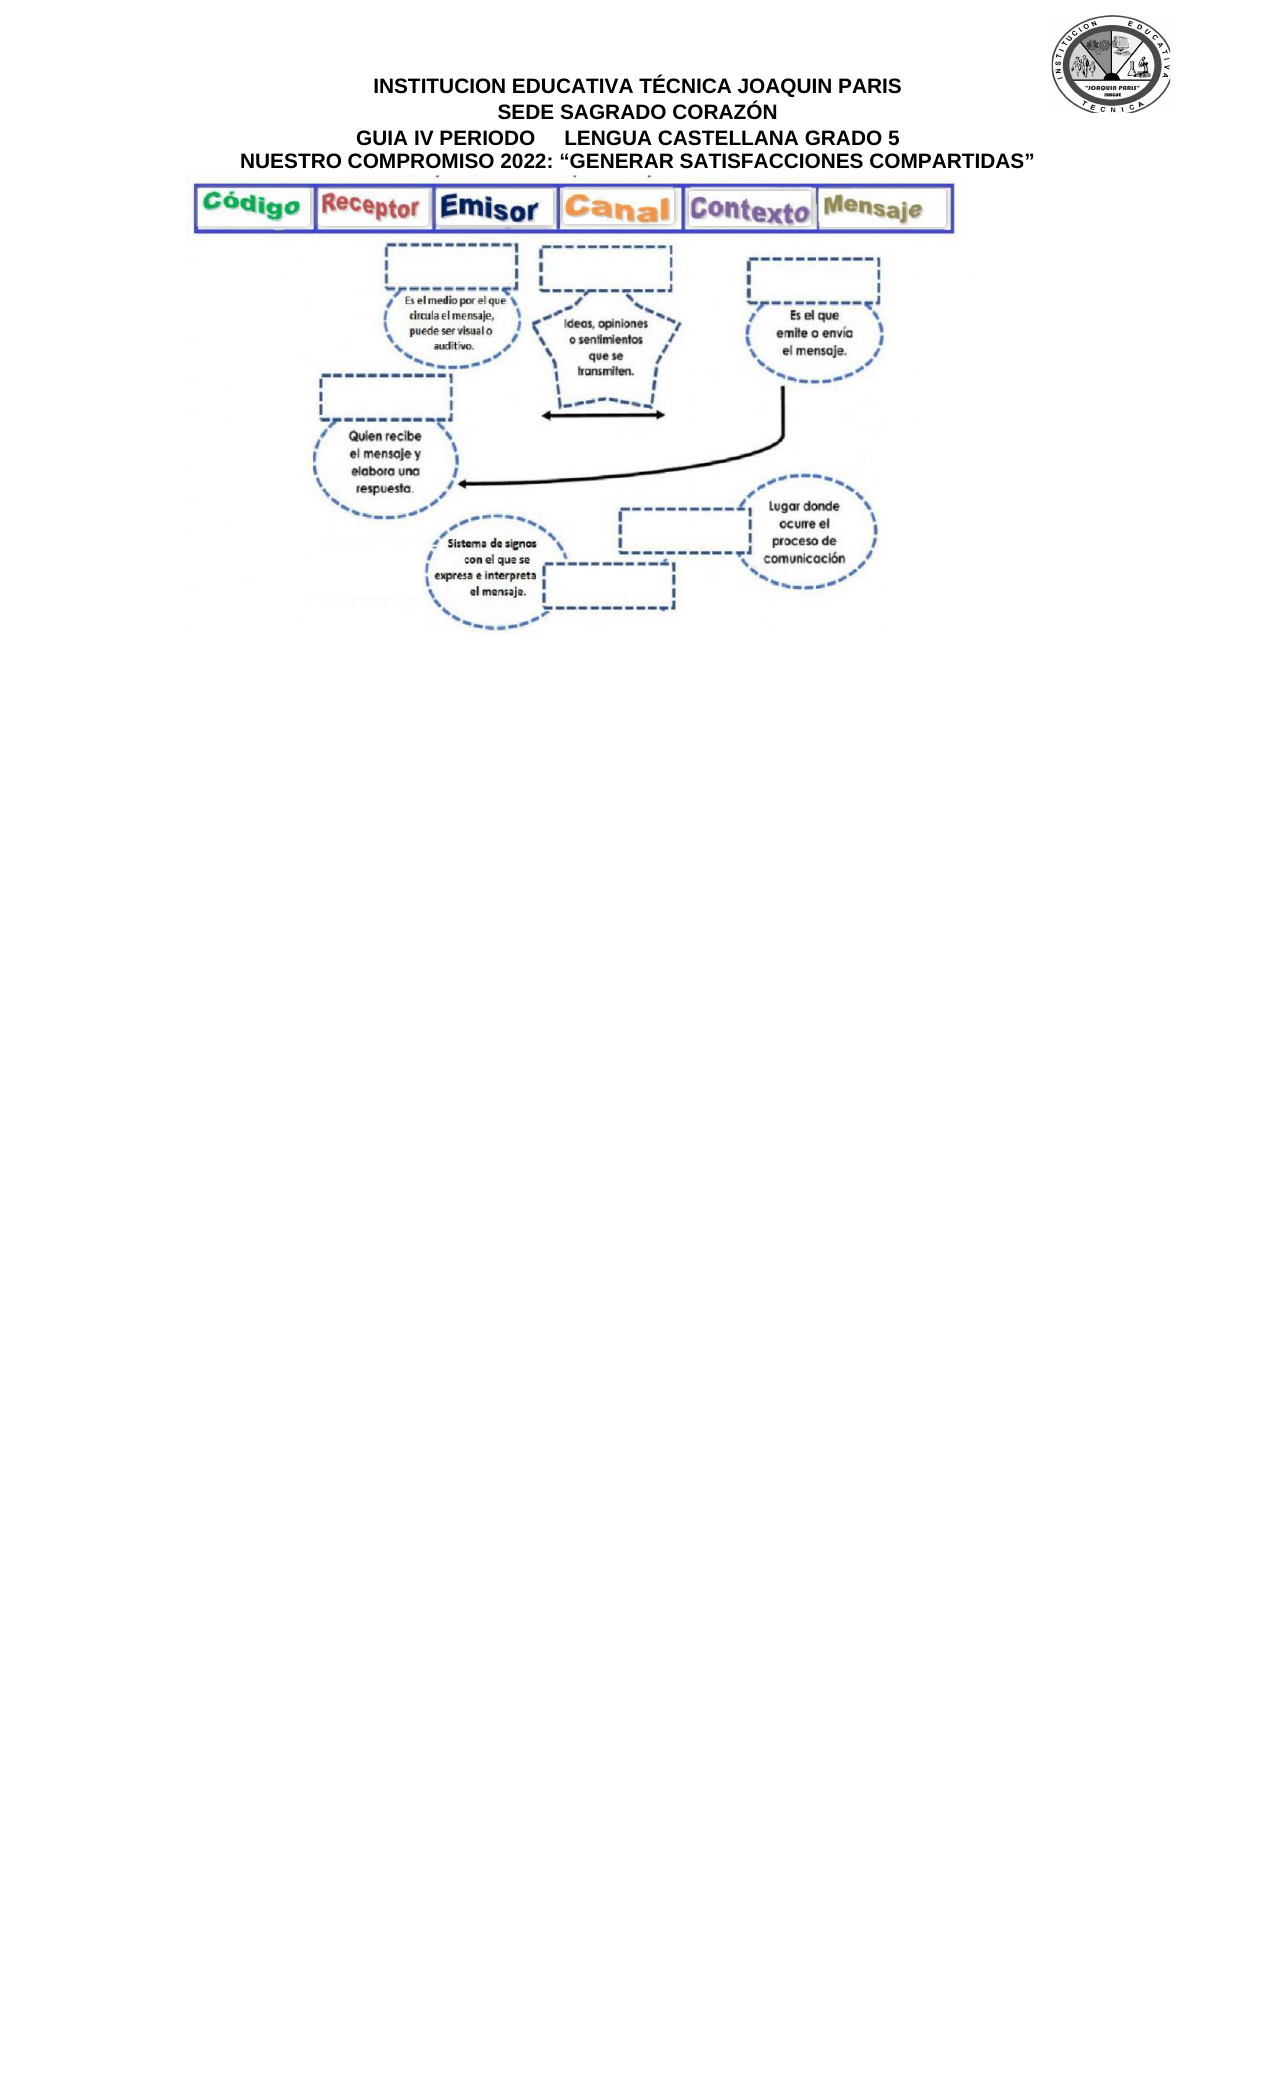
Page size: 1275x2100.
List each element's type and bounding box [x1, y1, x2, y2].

picture [182, 173, 973, 635]
